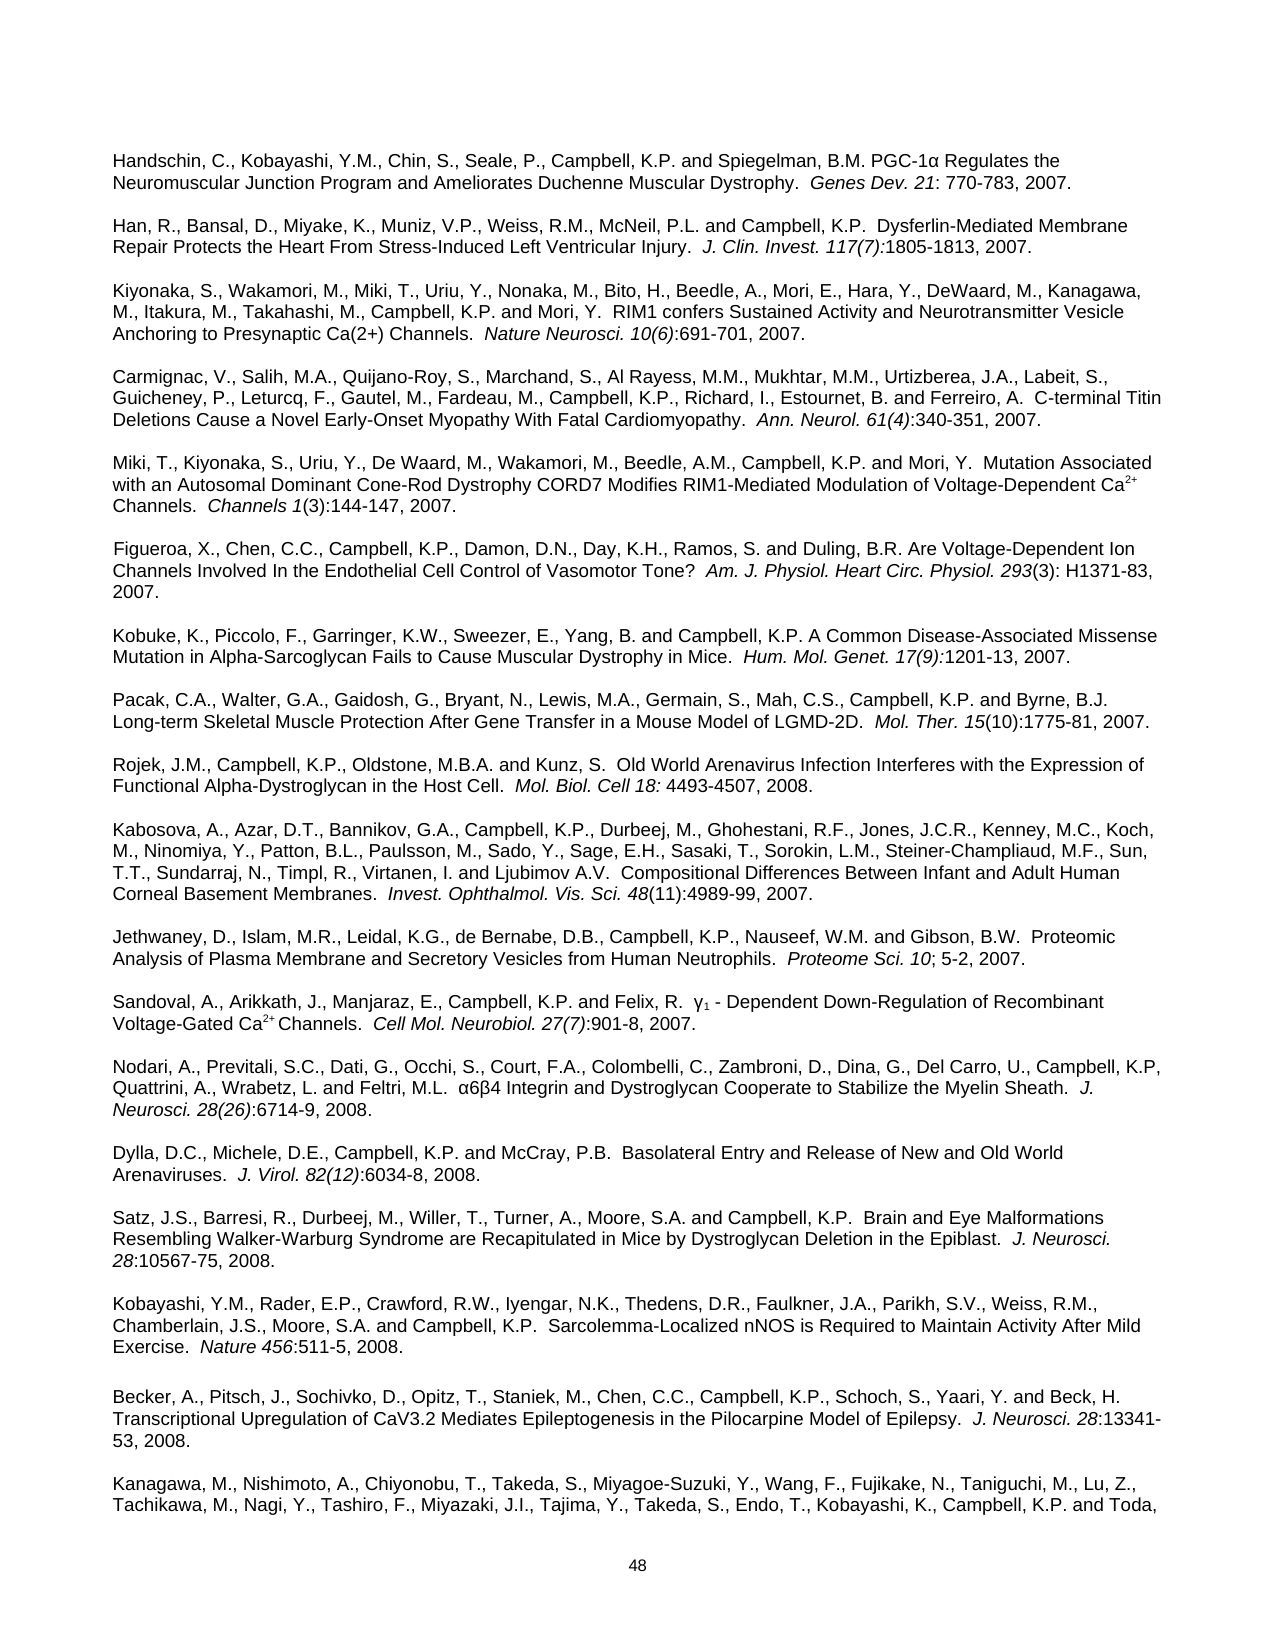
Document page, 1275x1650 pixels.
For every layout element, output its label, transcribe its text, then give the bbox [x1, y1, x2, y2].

text Becker, A., Pitsch, J., Sochivko, D., Opitz, T., Staniek, M., Chen, C.C., , K.P., Schoch, S., Yaari, Y. and Beck, H. Transcriptional Upregulation of CaV3.2 Mediates Epileptogenesis in the Pilocarpine Model of Epilepsy. J. Neurosci. 28:13341-53, 2008. [112, 1386, 1162, 1451]
text Figueroa, X., Chen, C.C., , K.P., Damon, D.N., Day, K.H., Ramos, S. and Duling, B.R. Are Voltage-Dependent Ion Channels Involved In the Endothelial Cell Control of Vasomotor Tone? Am. J. Physiol. Heart Circ. Physiol. 293(3): H1371-83, 2007. [97, 538, 1162, 603]
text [112, 1472, 1162, 1516]
text , , Walter, G.A., Gaidosh, G., Bryant, N., Lewis, M.A., Germain, S., Mah, C.S., , K.P. and Byrne, B.J. Long-term Skeletal Muscle Protection After Gene Transfer in a Mouse Model of LGMD-2D. Mol. Ther. 15(10):1775-81, 2007. [94, 689, 1162, 732]
text Miki, T., Kiyonaka, S., Uriu, Y., De Waard, M., Wakamori, M., Beedle, A.M., , K.P. and Mori, Y. Mutation Associated with an Autosomal Dominant Cone-Rod Dystrophy CORD7 Modifies RIM1-Mediated Modulation of Voltage-Dependent Ca2+ Channels. Channels 1(3):144-147, 2007. [94, 452, 1162, 517]
text , , Michele, D.E., , K.P. and McCray, P.B. Basolateral Entry and Release of New and Old World Arenaviruses. J. Virol. 82(12):6034-8, 2008. [112, 1142, 1162, 1185]
text Sandoval, A., Arikkath, J., Manjaraz, E., , K.P. and Felix, R. γ1 - Dependent Down-Regulation of Recombinant Voltage-Gated Ca2+ Channels. Cell Mol. Neurobiol. 27(7):901-8, 2007. [112, 991, 1162, 1034]
text Carmignac, V., Salih, M.A., Quijano-Roy, S., Marchand, S., Al Rayess, M.M., Mukhtar, M.M., Urtizberea, J.A., Labeit, S., Guicheney, P., Leturcq, F., Gautel, M., Fardeau, M., , K.P., Richard, , Estournet, B. and Ferreiro, A. C-terminal Titin Deletions Cause a Novel Early-Onset Myopathy With Fatal Cardiomyopathy. Ann. Neurol. 61(4):340-351, 2007. [112, 366, 1162, 430]
text Rojek, J.M., , K.P., Oldstone, M.B.A. and Kunz, S. Arenavirus Infection Interferes with the Expression of Functional Alpha-Dystroglycan in the Host Cell. Mol. Biol. Cell 18: 4493-4507, 2008. [112, 754, 1162, 797]
text Satz, J.S., Barresi, R., Durbeej, M., Willer, T., Turner, A., , and , K.P. Brain and Eye Malformations Resembling Walker-Warburg Syndrome are Recapitulated in Mice by Dystroglycan Deletion in the Epiblast. J. Neurosci. 28:10567-75, 2008. [112, 1207, 1162, 1271]
text Kobayashi, Y.M., Rader, E.P., Crawford, R.W., Iyengar, N.K., Thedens, D.R., Faulkner, J.A., Parikh, S.V., Weiss, R.M., Chamberlain, J.S., Moore, S.A. and Campbell, K.P. Sarcolemma-Localized nNOS is Required to Maintain Activity After Mild Exercise. Nature 456:511-5, 2008. [112, 1293, 1162, 1357]
text Kobuke, K., Piccolo, F., Garringer, K.W., Sweezer, E., Yang, B. and , K.P. A Common Disease-Associated Missense Mutation in Alpha-Sarcoglycan Fails to Cause Muscular Dystrophy in Mice. Hum. Mol. Genet. 17(9):1201-13, 2007. [112, 624, 1162, 667]
text Nodari, A., Previtali, S.C., Dati, G., Occhi, S., Court, F.A., Colombelli, C., Zambroni, D., Dina, G., Del Carro, U., Campbell, K.P, Quattrini, A., Wrabetz, L. and Feltri, M.L. α6β4 Integrin and Dystroglycan Cooperate to Stabilize the Myelin Sheath. J. Neurosci. 28(26):6714-9, 2008. [112, 1056, 1162, 1120]
text Jethwaney, D., Islam, M.R., Leidal, K.G., de Bernabe, D.B., , K.P., Nauseef, W.M. and Gibson, B.W. Proteomic Analysis of Plasma Membrane and Secretory Vesicles from Human Neutrophils. Proteome Sci. 10; 5-2, 2007. [112, 926, 1162, 969]
text Han, R., Bansal, D., Miyake, K., Muniz, V.P., Weiss, R.M., McNeil, P.L. and , K.P. Dysferlin-Mediated Membrane Repair Protects the Heart From Stress-Induced Left Ventricular Injury. J. Clin. Invest. 117(7):1805-1813, 2007. [112, 215, 1162, 258]
text Handschin, C., Kobayashi, Y.M., Chin, S., Seale, P., , K.P. and Spiegelman, B.M. PGC-1α Regulates the Neuromuscular Junction Program and Ameliorates Duchenne Muscular Dystrophy. Genes Dev. 21: 770-783, 2007. [112, 150, 1162, 193]
text Kiyonaka, S., Wakamori, M., Miki, T., Uriu, Y., Nonaka, M., Bito, H., Beedle, A., Mori, E., Hara, Y., DeWaard, M., Kanagawa, M., Itakura, M., Takahashi, M., , K.P. and Mori, Y. RIM1 confers Sustained Activity and Neurotransmitter Vesicle Anchoring to Presynaptic Ca(2+) Channels. Nature Neurosci. 10(6):691-701, 2007. [112, 279, 1162, 344]
text Kabosova, A., Azar, D.T., Bannikov, G.A., , K.P., Durbeej, M., Ghohestani, R.F., Jones, J.C.R., Kenney, M.C., Koch, M., Ninomiya, Y., Patton, B.L., Paulsson, M., Sado, Y., Sage, E.H., Sasaki, T., Sorokin, L.M., Steiner-Champliaud, M.F., Sun, T.T., Sundarraj, N., Timpl, R., Virtanen, and Ljubimov A.V. Compositional Differences Between Infant and Adult Human Corneal Basement Membranes. Invest. Ophthalmol. Vis. Sci. 48(11):4989-99, 2007. [112, 818, 1162, 905]
